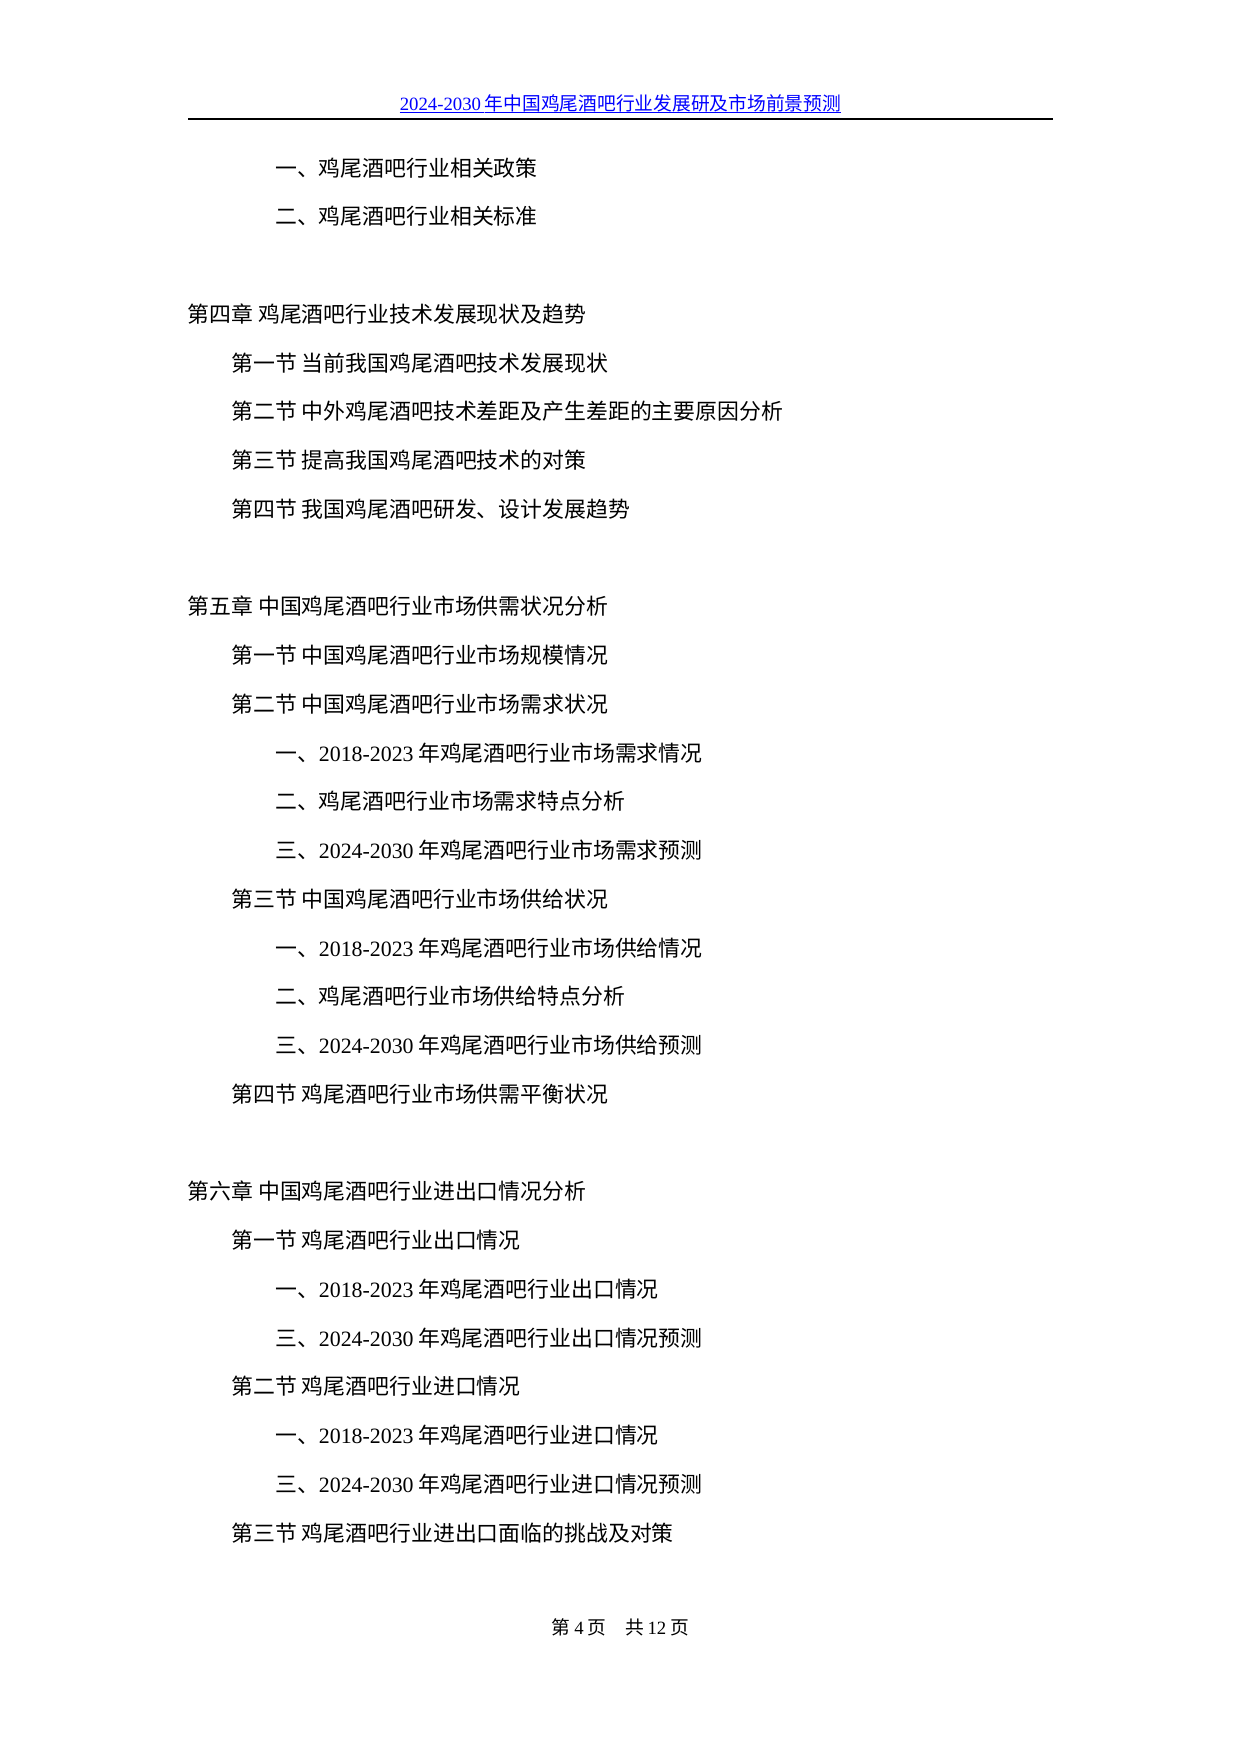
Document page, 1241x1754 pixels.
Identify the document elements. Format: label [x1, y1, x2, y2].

text [187, 150, 1053, 1548]
